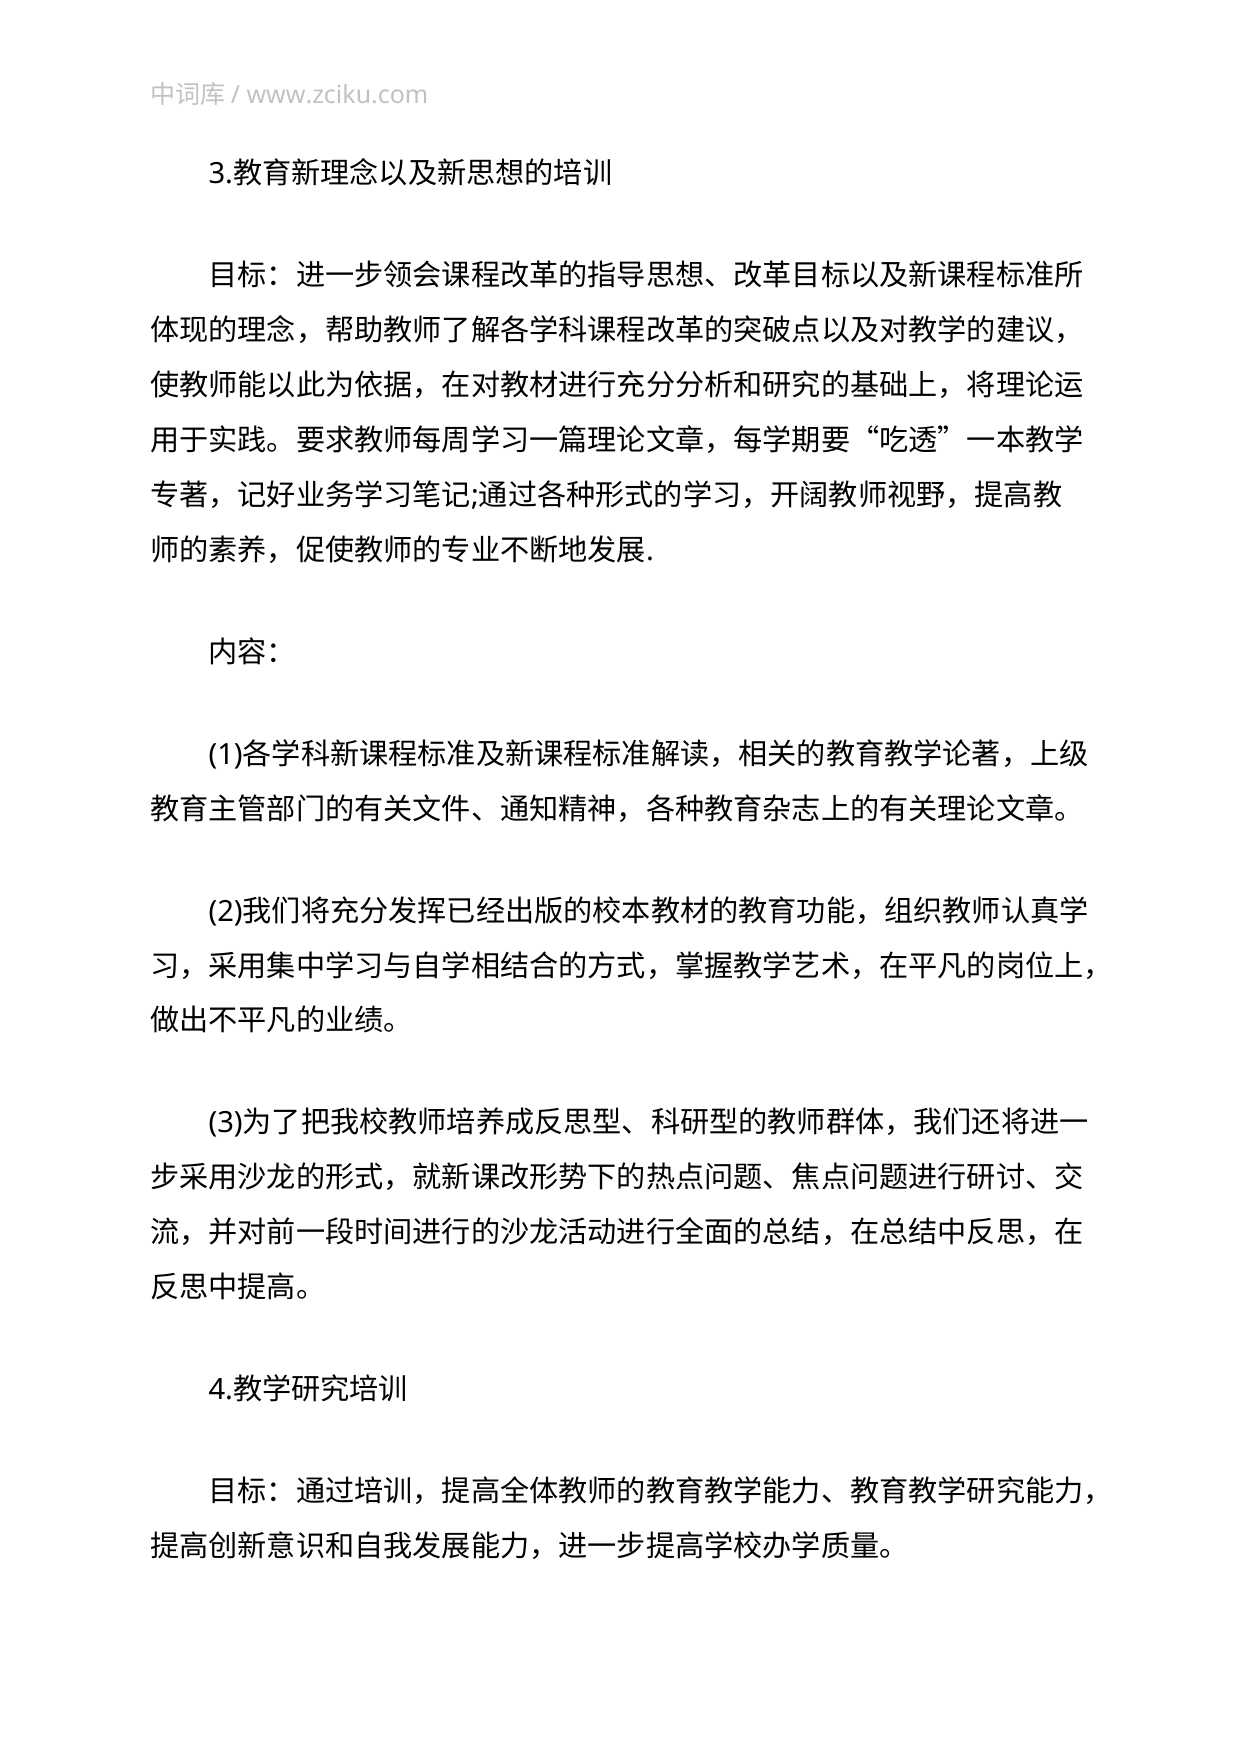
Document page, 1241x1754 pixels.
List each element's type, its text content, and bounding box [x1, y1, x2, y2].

text 目标：进一步领会课程改革的指导思想、改革目标以及新课程标准所体现的理念，帮助教师了解各学科课程改革的突破点以及对教学的建议，使教师能以此为依据，在对教材进行充分分析和研究的基础上，将理论运用于实践。要求教师每周学习一篇理论文章，每学期要“吃透”一本教学专著，记好业务学习笔记;通过各种形式的学习，开阔教师视野，提高教师的素养，促使教师的专业不断地发展. [150, 252, 1090, 569]
text 目标：通过培训，提高全体教师的教育教学能力、教育教学研究能力，提高创新意识和自我发展能力，进一步提高学校办学质量。 [150, 1467, 1090, 1564]
text (2)我们将充分发挥已经出版的校本教材的教育功能，组织教师认真学习，采用集中学习与自学相结合的方式，掌握教学艺术，在平凡的岗位上，做出不平凡的业绩。 [150, 887, 1090, 1039]
text (3)为了把我校教师培养成反思型、科研型的教师群体，我们还将进一步采用沙龙的形式，就新课改形势下的热点问题、焦点问题进行研讨、交流，并对前一段时间进行的沙龙活动进行全面的总结，在总结中反思，在反思中提高。 [150, 1099, 1090, 1306]
text 3.教育新理念以及新思想的培训 [150, 150, 1090, 192]
text 内容： [150, 628, 1090, 671]
text 4.教学研究培训 [150, 1365, 1090, 1408]
text (1)各学科新课程标准及新课程标准解读，相关的教育教学论著，上级教育主管部门的有关文件、通知精神，各种教育杂志上的有关理论文章。 [150, 730, 1090, 828]
